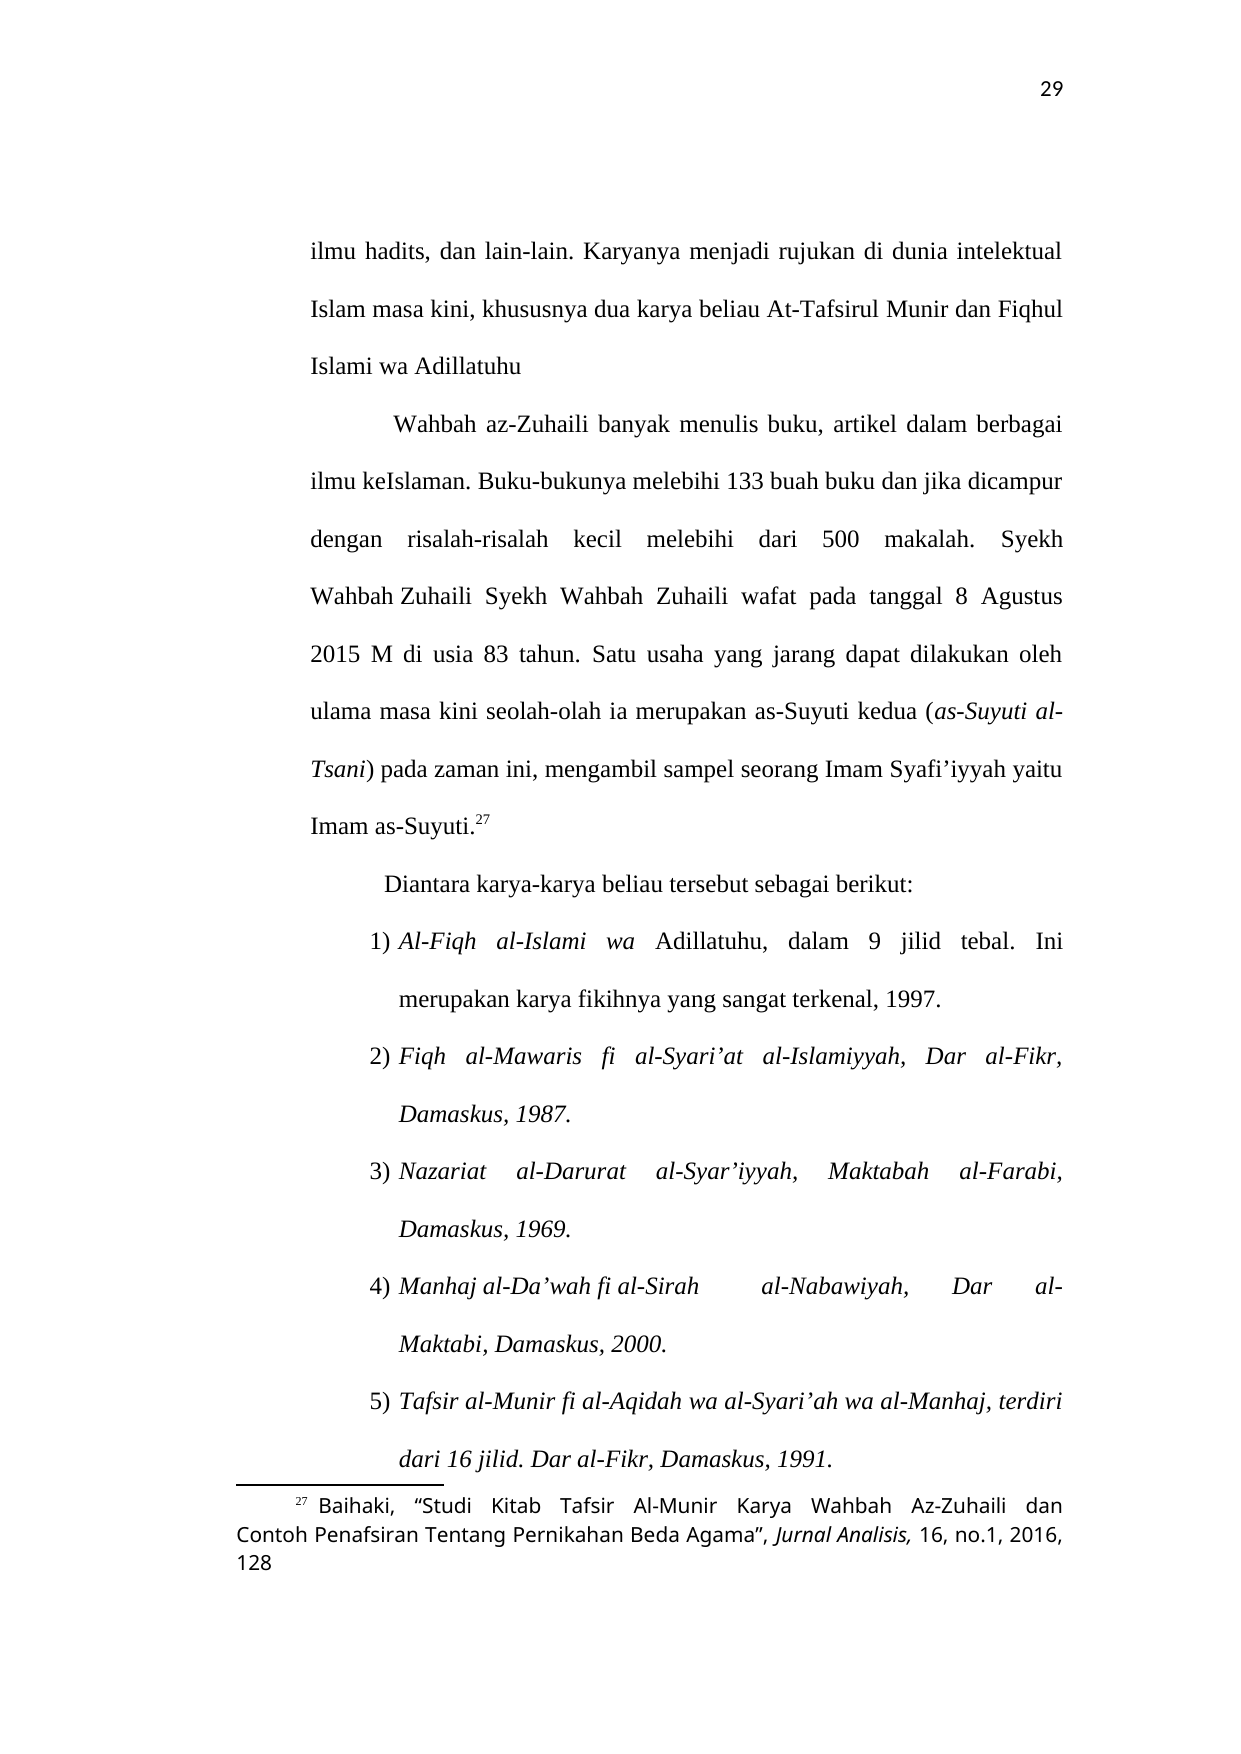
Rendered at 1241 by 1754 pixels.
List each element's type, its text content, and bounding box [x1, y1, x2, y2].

list Al-Fiqh al-Islami wa Adillatuhu, dalam 9 jilid tebal. Ini merupakan karya fikihnya yang sangat terkenal, 1997. [369, 926, 1063, 1012]
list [310, 236, 1063, 380]
list Nazariat al-Darurat al-Syar’iyyah, Maktabah al-Farabi, Damaskus, 1969. [369, 1156, 1063, 1242]
list Tafsir al-Munir fi al-Aqidah wa al-Syari’ah wa al-Manhaj, terdiri dari 16 jilid. Dar al-Fikr, Damaskus, 1991. [369, 1386, 1063, 1472]
list Wahbah az-Zuhaili banyak menulis buku, artikel dalam berbagai ilmu keIslaman. Buku-bukunya melebihi 133 buah buku dan jika dicampur dengan risalah-risalah kecil melebihi dari 500 makalah. Syekh Wahbah Zuhaili Syekh Wahbah Zuhaili wafat pada tanggal 8 Agustus 2015 M di usia 83 tahun. Satu usaha yang jarang dapat dilakukan oleh ulama masa kini seolah-olah ia merupakan as-Suyuti kedua (as-Suyuti al- Tsani) pada zaman ini, mengambil sampel seorang Imam Syafi’iyyah yaitu Imam as-Suyuti. [310, 409, 1063, 840]
list Manhaj al-Da’wah fi al-Sirah al-Nabawiyah, Dar al-Maktabi, Damaskus, 2000. [369, 1271, 1063, 1357]
list Diantara karya-karya beliau tersebut sebagai berikut: [310, 869, 1063, 897]
list Fiqh al-Mawaris fi al-Syari’at al-Islamiyyah, Dar al-Fikr, Damaskus, 1987. [369, 1041, 1063, 1127]
